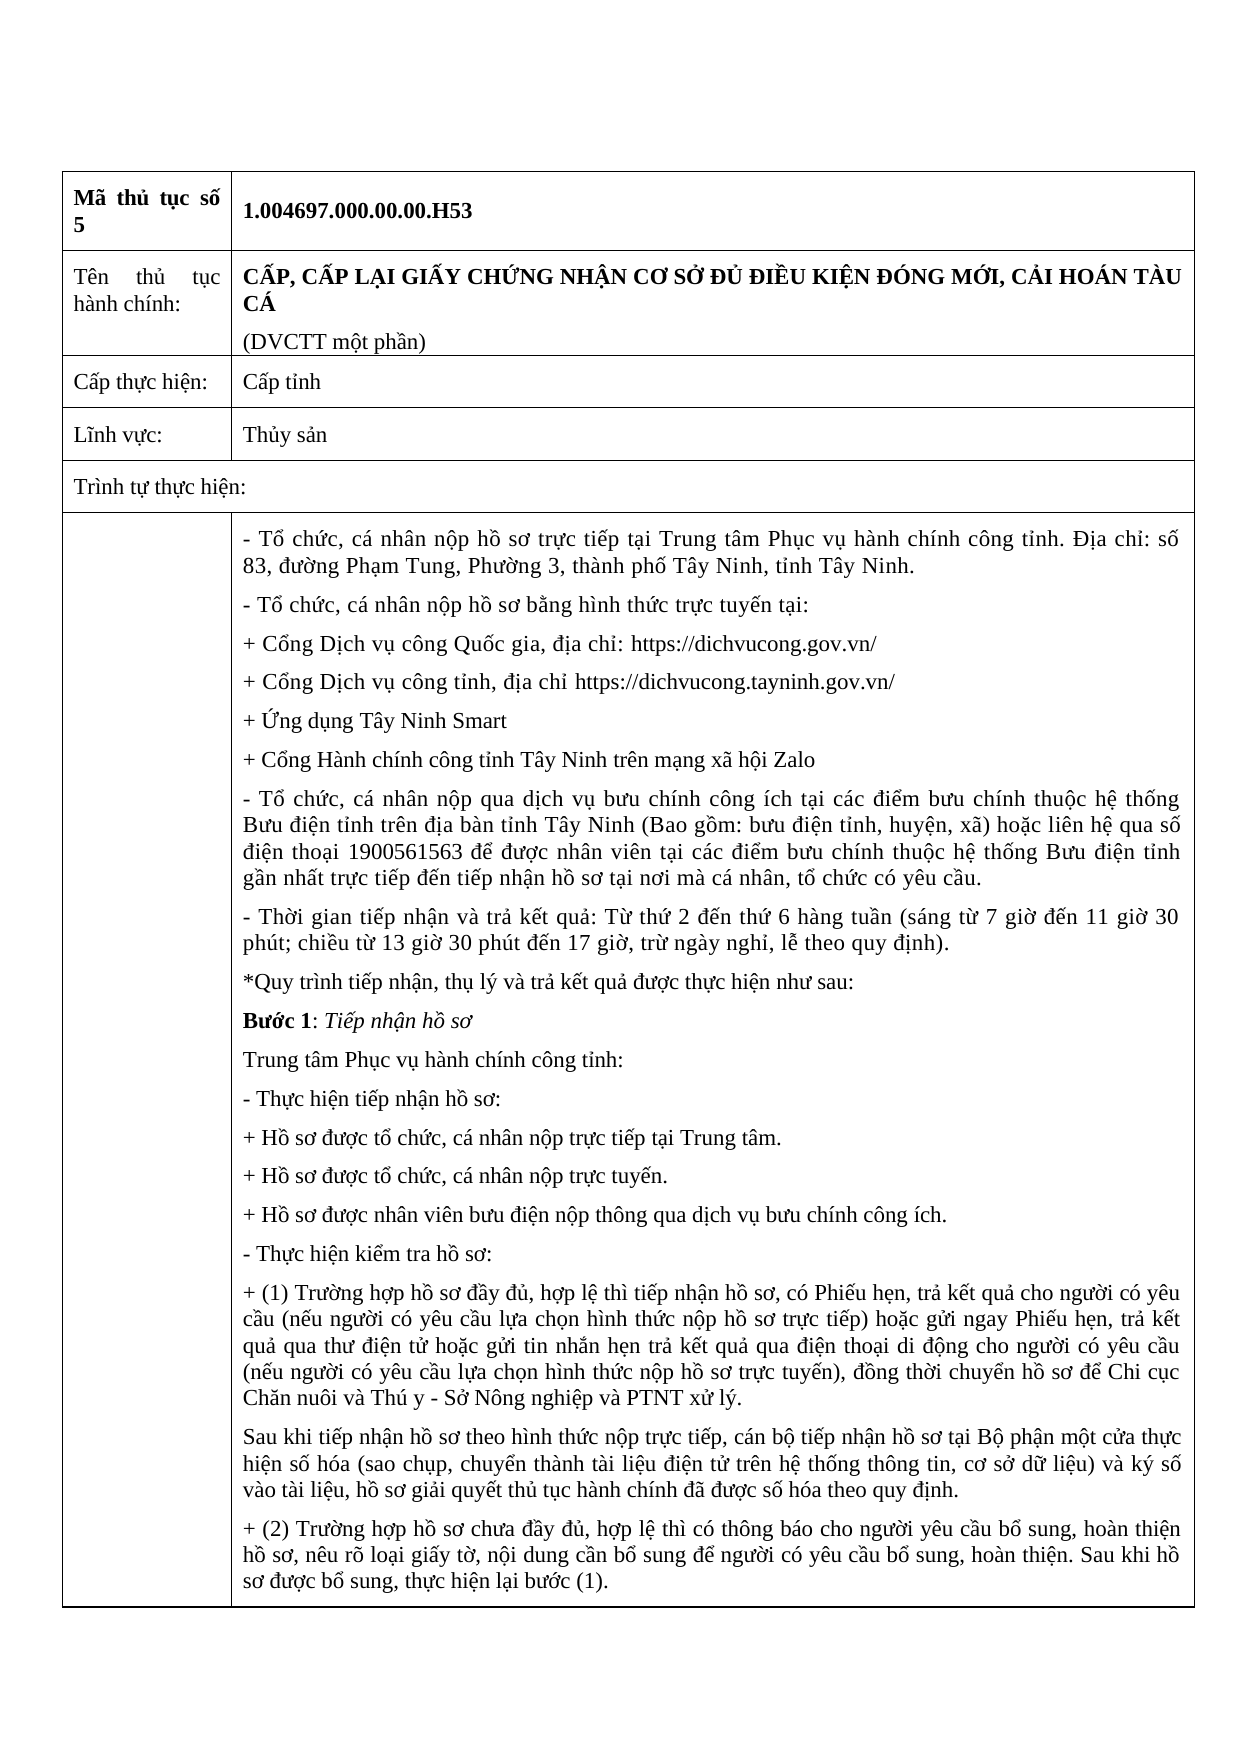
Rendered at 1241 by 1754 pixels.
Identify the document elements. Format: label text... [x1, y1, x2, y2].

table_cell Lĩnh vực: [63, 408, 231, 459]
table_cell Cấp thực hiện: [63, 356, 231, 407]
table_cell CẤP, CẤP LẠI GIẤY CHỨNG NHẬN CƠ SỞ ĐỦ ĐIỀU KIỆN ĐÓNG MỚI, CẢI HOÁN TÀU CÁ (DVCTT một phần) [232, 251, 1194, 355]
table_cell [63, 513, 231, 1606]
table_cell Thủy sản [232, 408, 1194, 459]
table_header 1.004697.000.00.00.H53 [232, 172, 1194, 250]
table_header Mã thủ tục số 5 [63, 172, 231, 250]
table_cell Cấp tỉnh [232, 356, 1194, 407]
table_cell Tên thủ tục hành chính: [63, 251, 231, 355]
table_cell Trình tự thực hiện: [63, 461, 1194, 512]
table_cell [232, 513, 1194, 1606]
